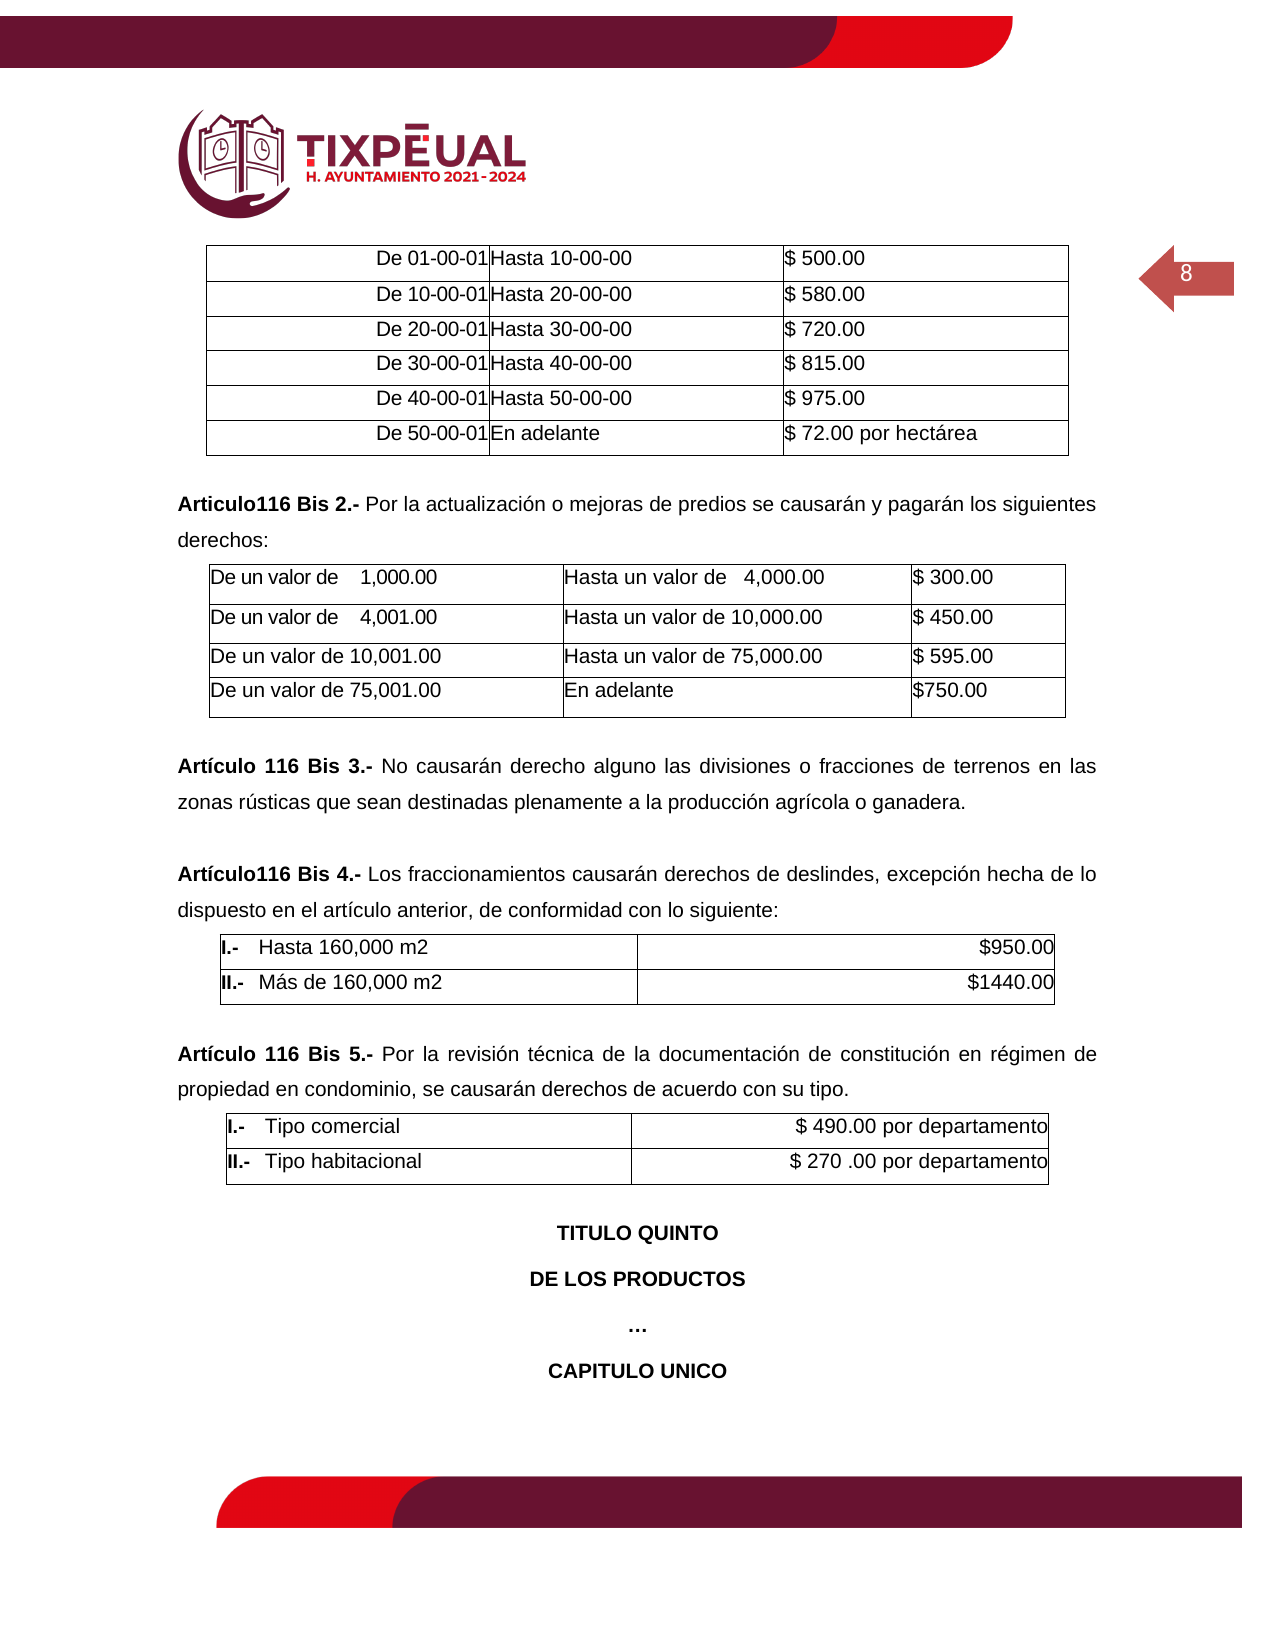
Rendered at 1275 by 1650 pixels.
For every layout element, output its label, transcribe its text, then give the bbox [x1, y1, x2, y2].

table_cell Hasta un valor de 75,000.00 [564, 644, 911, 677]
table_cell Hasta un valor de 10,000.00 [564, 605, 911, 643]
text DE LOS PRODUCTOS [177, 1266, 1098, 1291]
table_cell $ 580.00 [784, 282, 1068, 316]
table_header Hasta un valor de 4,000.00 [564, 565, 911, 604]
table_header $ 500.00 [784, 246, 1068, 281]
table_cell De 10-00-01 [207, 282, 489, 316]
table_header $950.00 [638, 935, 1054, 969]
picture [0, 16, 1013, 296]
table_cell $ 595.00 [912, 644, 1065, 677]
text … [177, 1312, 1098, 1337]
table_cell $ 975.00 [784, 386, 1068, 419]
table_header Hasta 160,000 m2 [221, 935, 637, 969]
table_cell En adelante [564, 678, 911, 717]
text Artículo 116 Bis 5.- Por la revisión técnica de la documentación de constitución en régimen de propiedad en condominio, se causarán derechos de acuerdo con su tipo. [177, 1041, 1098, 1101]
table_cell $ 720.00 [784, 317, 1068, 350]
table_cell $1440.00 [638, 970, 1054, 1004]
table_cell Hasta 20-00-00 [490, 282, 783, 316]
table_cell $ 270 .00 por departamento [632, 1149, 1048, 1184]
table_header $ 490.00 por departamento [632, 1114, 1048, 1148]
table_header De 01-00-01 [207, 246, 489, 281]
table_cell De 40-00-01 [207, 386, 489, 419]
table_cell De 30-00-01 [207, 351, 489, 385]
table_cell $ 450.00 [912, 605, 1065, 643]
table_cell Hasta 30-00-00 [490, 317, 783, 350]
table_cell Más de 160,000 m2 [221, 970, 637, 1004]
table_cell Hasta 50-00-00 [490, 386, 783, 419]
table_cell De 50-00-01 [207, 421, 489, 455]
table_cell $750.00 [912, 678, 1065, 717]
text CAPITULO UNICO [177, 1358, 1098, 1383]
text Articulo116 Bis 2.- Por la actualización o mejoras de predios se causarán y pagarán los siguientes derechos: [177, 492, 1098, 552]
table_cell De 20-00-01 [207, 317, 489, 350]
table_header De un valor de 1,000.00 [210, 565, 563, 604]
table_header Tipo comercial [227, 1114, 631, 1148]
table_header $ 300.00 [912, 565, 1065, 604]
table_cell $ 815.00 [784, 351, 1068, 385]
table_cell Tipo habitacional [227, 1149, 631, 1184]
table_cell De un valor de 10,001.00 [210, 644, 563, 677]
text Artículo116 Bis 4.- Los fraccionamientos causarán derechos de deslindes, excepción hecha de lo dispuesto en el artículo anterior, de conformidad con lo siguiente: [177, 862, 1098, 922]
table_cell $ 72.00 por hectárea [784, 421, 1068, 455]
picture [217, 1477, 1241, 1528]
table_cell De un valor de 4,001.00 [210, 605, 563, 643]
table_cell En adelante [490, 421, 783, 455]
table_cell Hasta 40-00-00 [490, 351, 783, 385]
table_header Hasta 10-00-00 [490, 246, 783, 281]
text Artículo 116 Bis 3.- No causarán derecho alguno las divisiones o fracciones de terrenos en las zonas rústicas que sean destinadas plenamente a la producción agrícola o ganadera. [177, 754, 1098, 814]
text TITULO QUINTO [177, 1221, 1098, 1246]
table_cell De un valor de 75,001.00 [210, 678, 563, 717]
